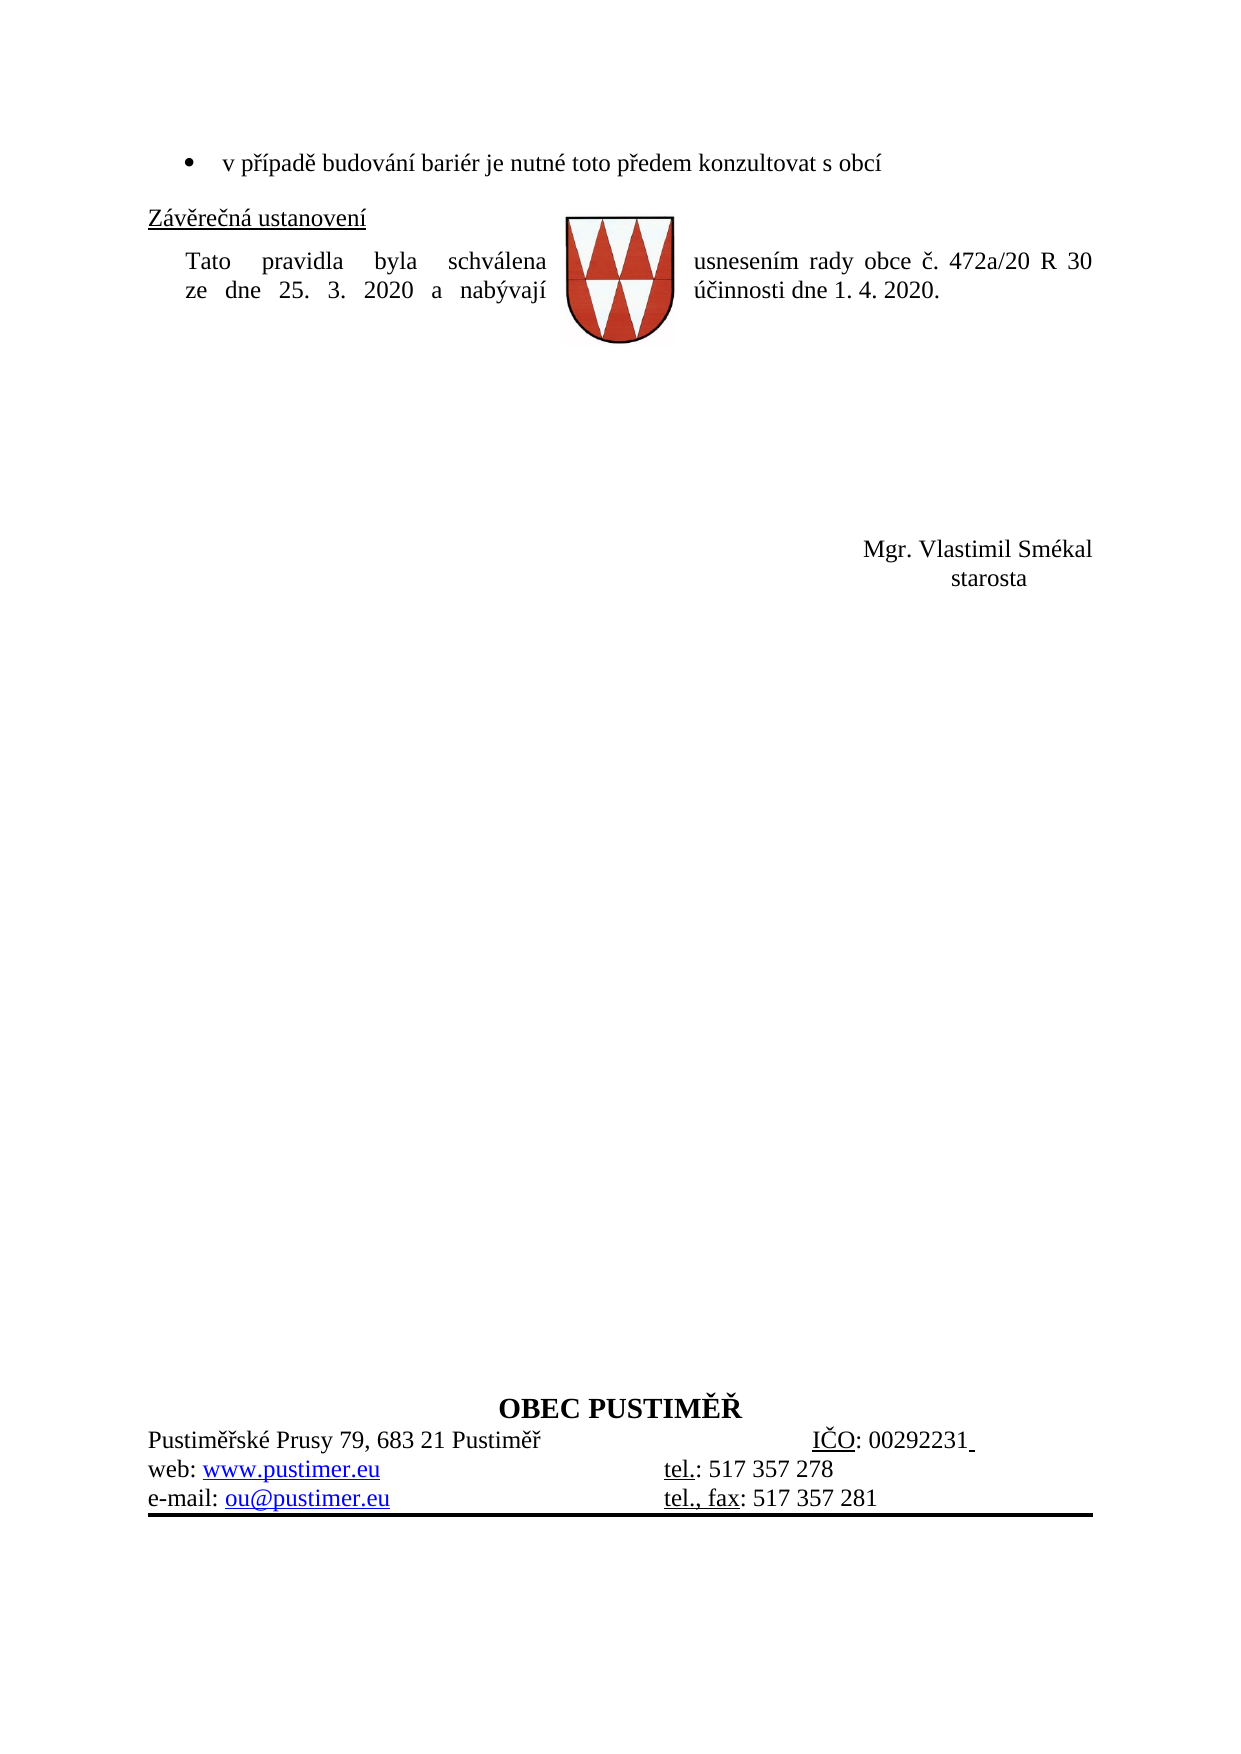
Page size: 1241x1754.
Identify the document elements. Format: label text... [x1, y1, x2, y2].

list v případě budování bariér je nutné toto předem konzultovat s obcí [185, 148, 1093, 176]
text Tato pravidla byla schválena usnesením rady obce č. 472a/20 R 30 ze dne 25. 3. 2020 a nabývají účinnosti dne 1. 4. 2020. [675, 246, 1093, 304]
picture [565, 213, 675, 346]
text Mgr. Vlastimil Smékal [148, 534, 1093, 563]
text starosta [811, 563, 1093, 591]
text OBEC PUSTIMĚŘ [148, 1392, 1093, 1425]
text web: www.pustimer.eu tel.: 517 357 278 [148, 1454, 1093, 1483]
text Závěrečná ustanovení [148, 203, 1093, 232]
text e-mail: ou@pustimer.eu tel., fax: 517 357 281 [148, 1483, 1093, 1513]
text Pustiměřské Prusy 79, 683 21 Pustiměř IČO: 00292231 [148, 1425, 1093, 1454]
text Tato pravidla byla schválena usnesením rady obce č. 472a/20 R 30 ze dne 25. 3. 2020 a nabývají účinnosti dne 1. 4. 2020. [185, 246, 565, 304]
